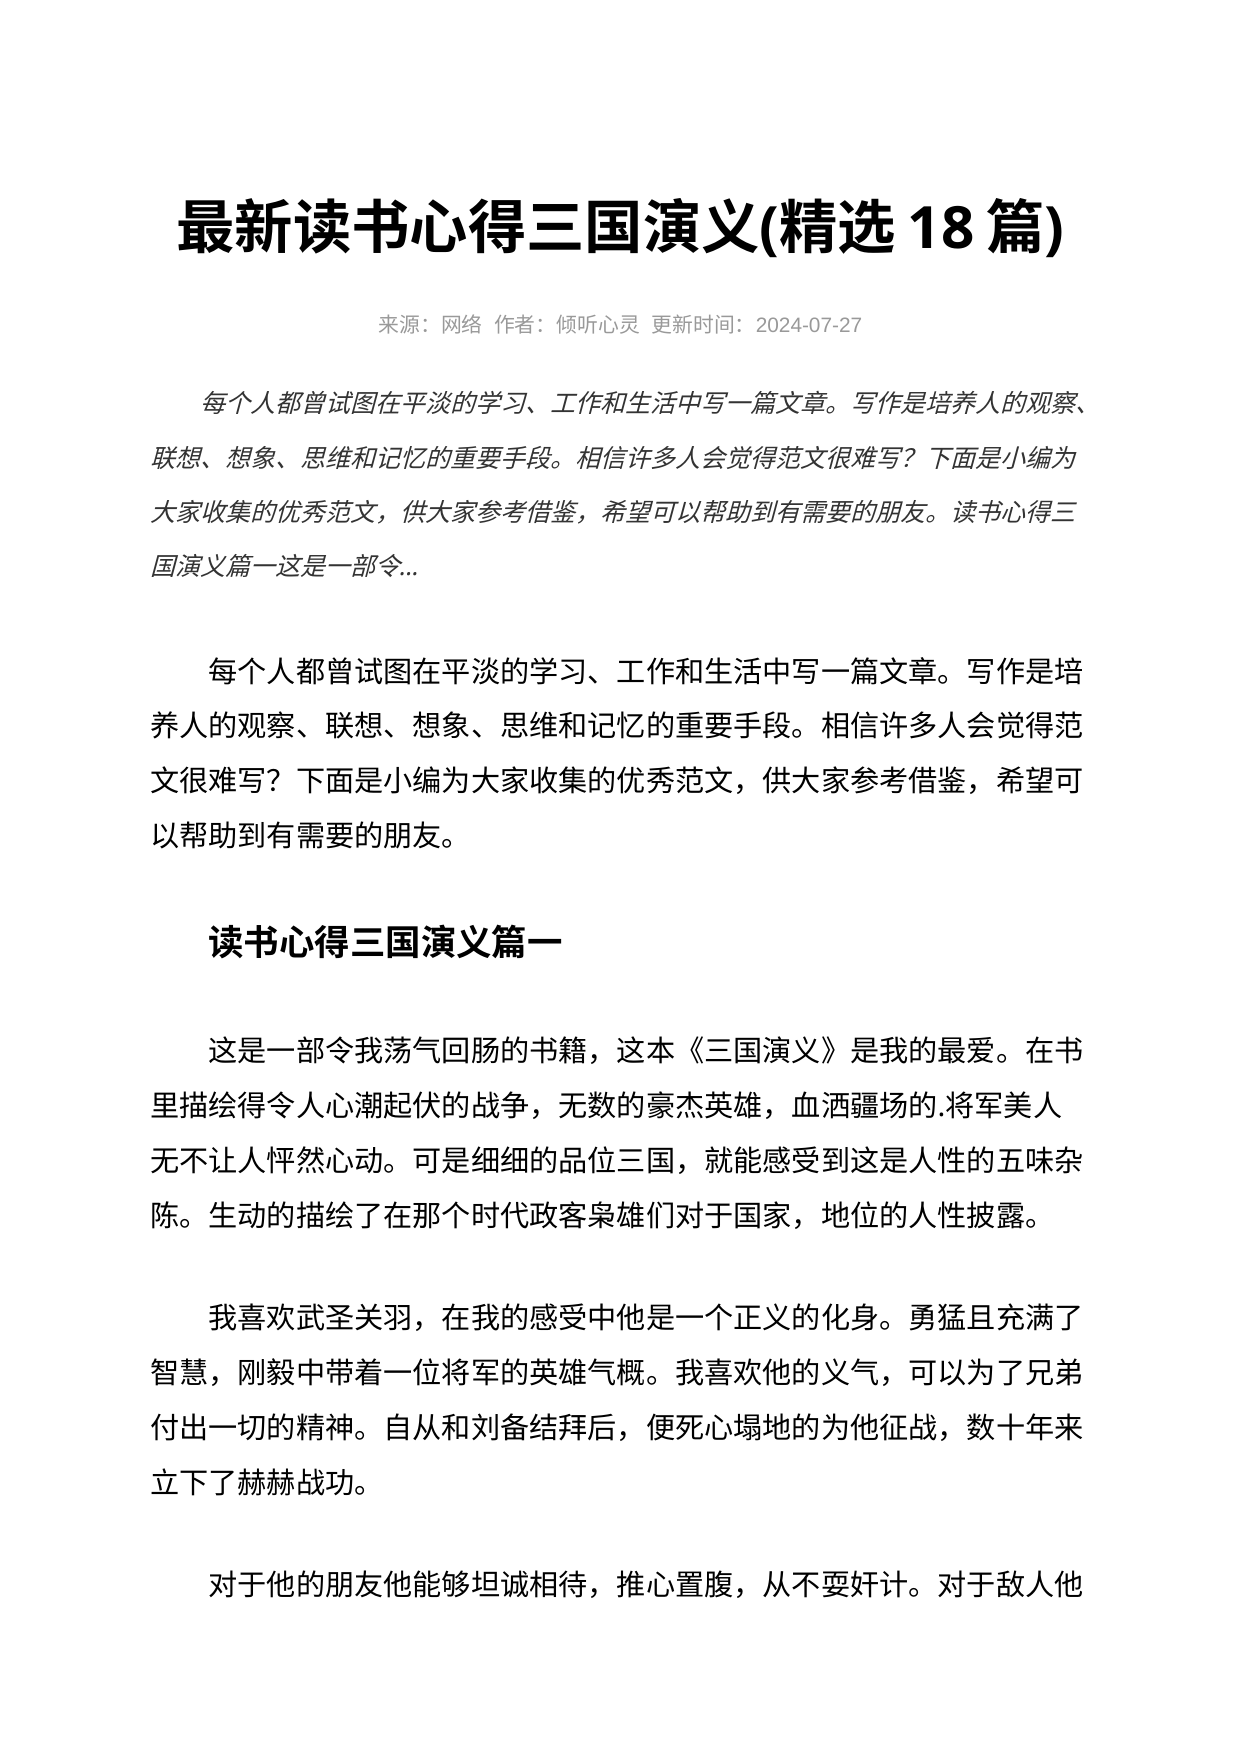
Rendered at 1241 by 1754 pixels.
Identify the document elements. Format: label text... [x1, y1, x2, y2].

text 这是一部令我荡气回肠的书籍，这本《三国演义》是我的最爱。在书里描绘得令人心潮起伏的战争，无数的豪杰英雄，血洒疆场的.将军美人无不让人怦然心动。可是细细的品位三国，就能感受到这是人性的五味杂陈。生动的描绘了在那个时代政客枭雄们对于国家，地位的人性披露。 [150, 1028, 1090, 1235]
subtitle 最新读书心得三国演义(精选18篇) [150, 181, 1090, 266]
text 每个人都曾试图在平淡的学习、工作和生活中写一篇文章。写作是培养人的观察、联想、想象、思维和记忆的重要手段。相信许多人会觉得范文很难写？下面是小编为大家收集的优秀范文，供大家参考借鉴，希望可以帮助到有需要的朋友。读书心得三国演义篇一这是一部令... [150, 384, 1090, 583]
text 读书心得三国演义篇一 [150, 914, 1090, 966]
text 来源：网络 作者：倾听心灵 更新时间：2024-07-27 [150, 313, 1090, 337]
text 每个人都曾试图在平淡的学习、工作和生活中写一篇文章。写作是培养人的观察、联想、想象、思维和记忆的重要手段。相信许多人会觉得范文很难写？下面是小编为大家收集的优秀范文，供大家参考借鉴，希望可以帮助到有需要的朋友。 [150, 648, 1090, 855]
text 我喜欢武圣关羽，在我的感受中他是一个正义的化身。勇猛且充满了智慧，刚毅中带着一位将军的英雄气概。我喜欢他的义气，可以为了兄弟付出一切的精神。自从和刘备结拜后，便死心塌地的为他征战，数十年来立下了赫赫战功。 [150, 1294, 1090, 1502]
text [150, 1561, 1090, 1603]
